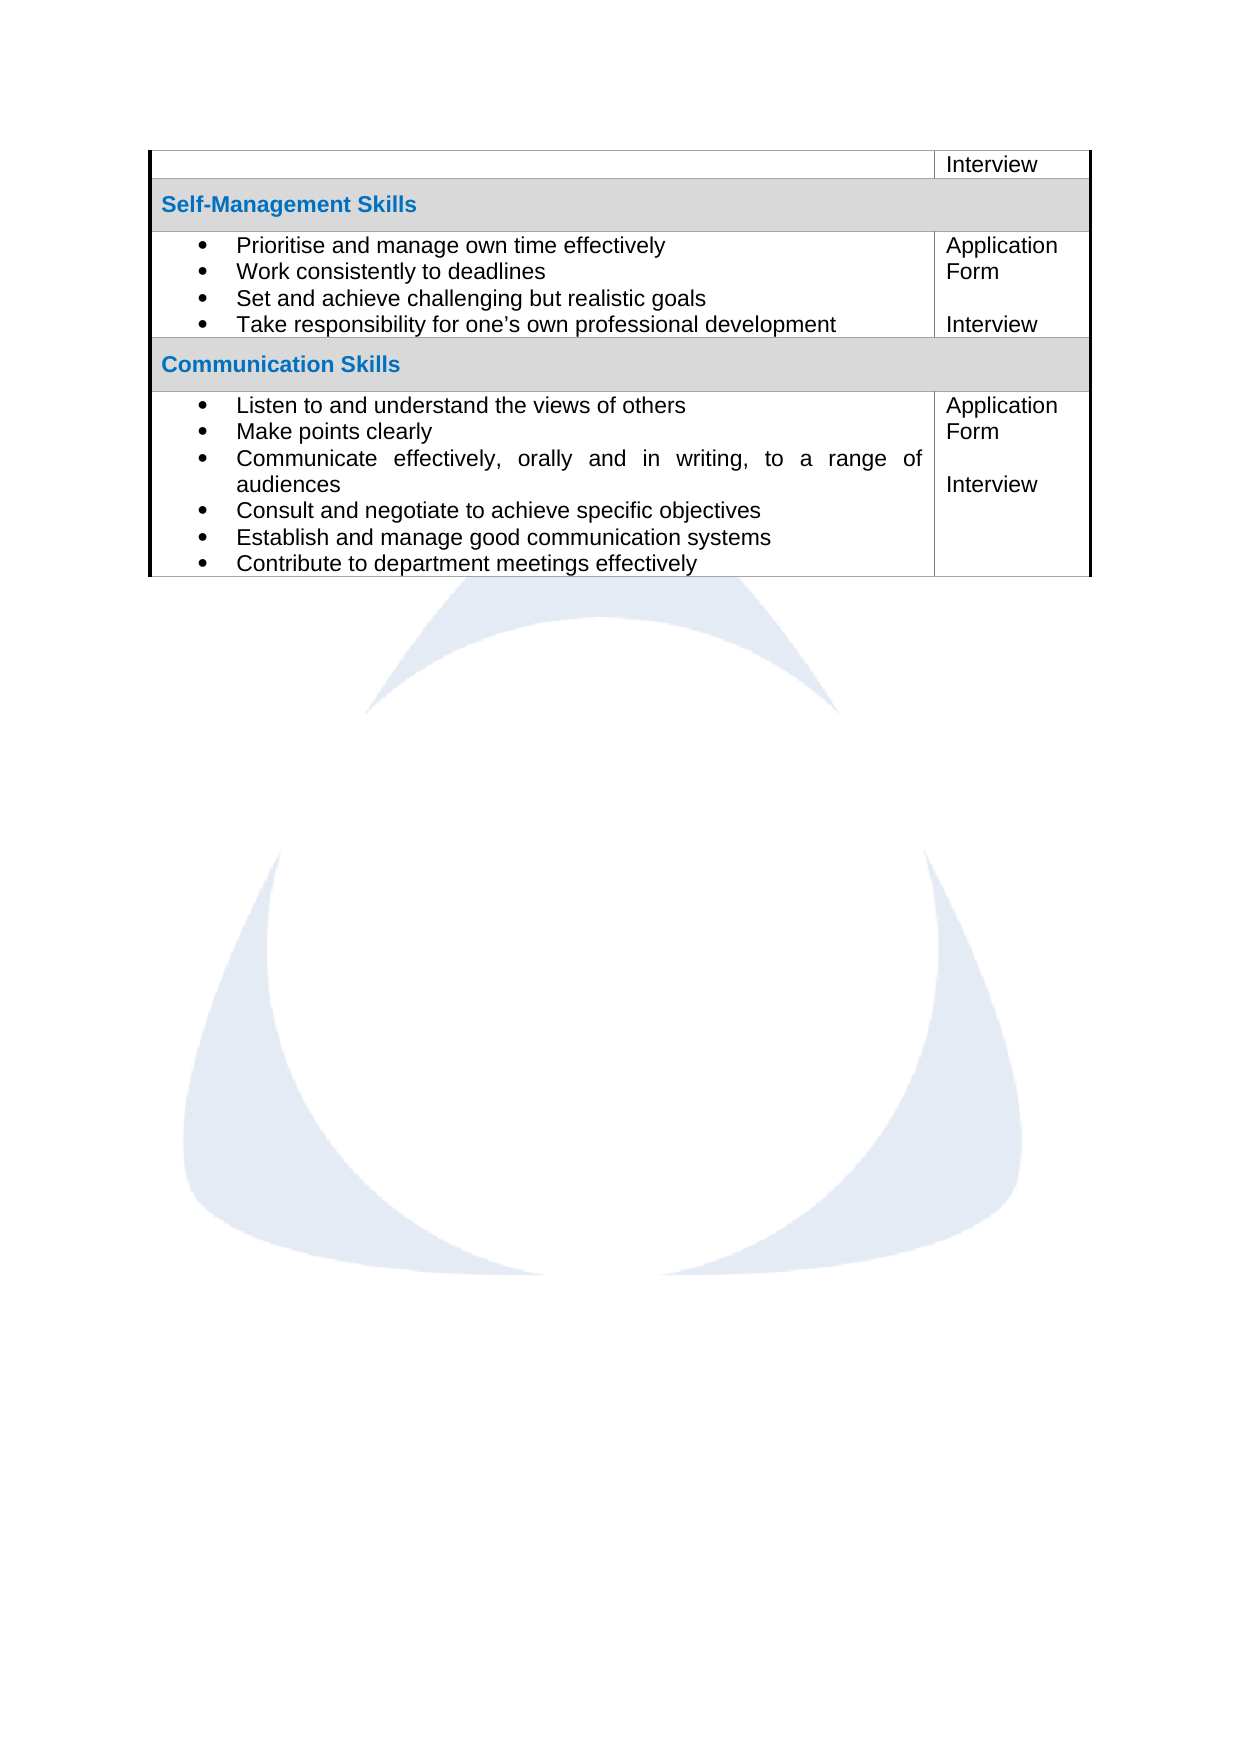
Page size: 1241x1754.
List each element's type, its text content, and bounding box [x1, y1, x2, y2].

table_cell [935, 151, 1089, 177]
table_cell Listen to and understand the views of others Make points clearly Communicate effectively, orally and in writing, to a range of audiences Consult and negotiate to achieve specific objectives Establish and manage good communication systems Contribute to department meetings effectively [152, 392, 934, 576]
table_cell Application Form Interview [935, 392, 1089, 576]
table_cell Communication Skills [152, 338, 1089, 391]
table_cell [152, 151, 934, 177]
table_cell Self-Management Skills [152, 179, 1089, 231]
picture [145, 444, 1086, 1307]
table_cell Prioritise and manage own time effectively Work consistently to deadlines Set and achieve challenging but realistic goals Take responsibility for one’s own professional development [152, 232, 934, 337]
table_cell Application Form Interview [935, 232, 1089, 337]
